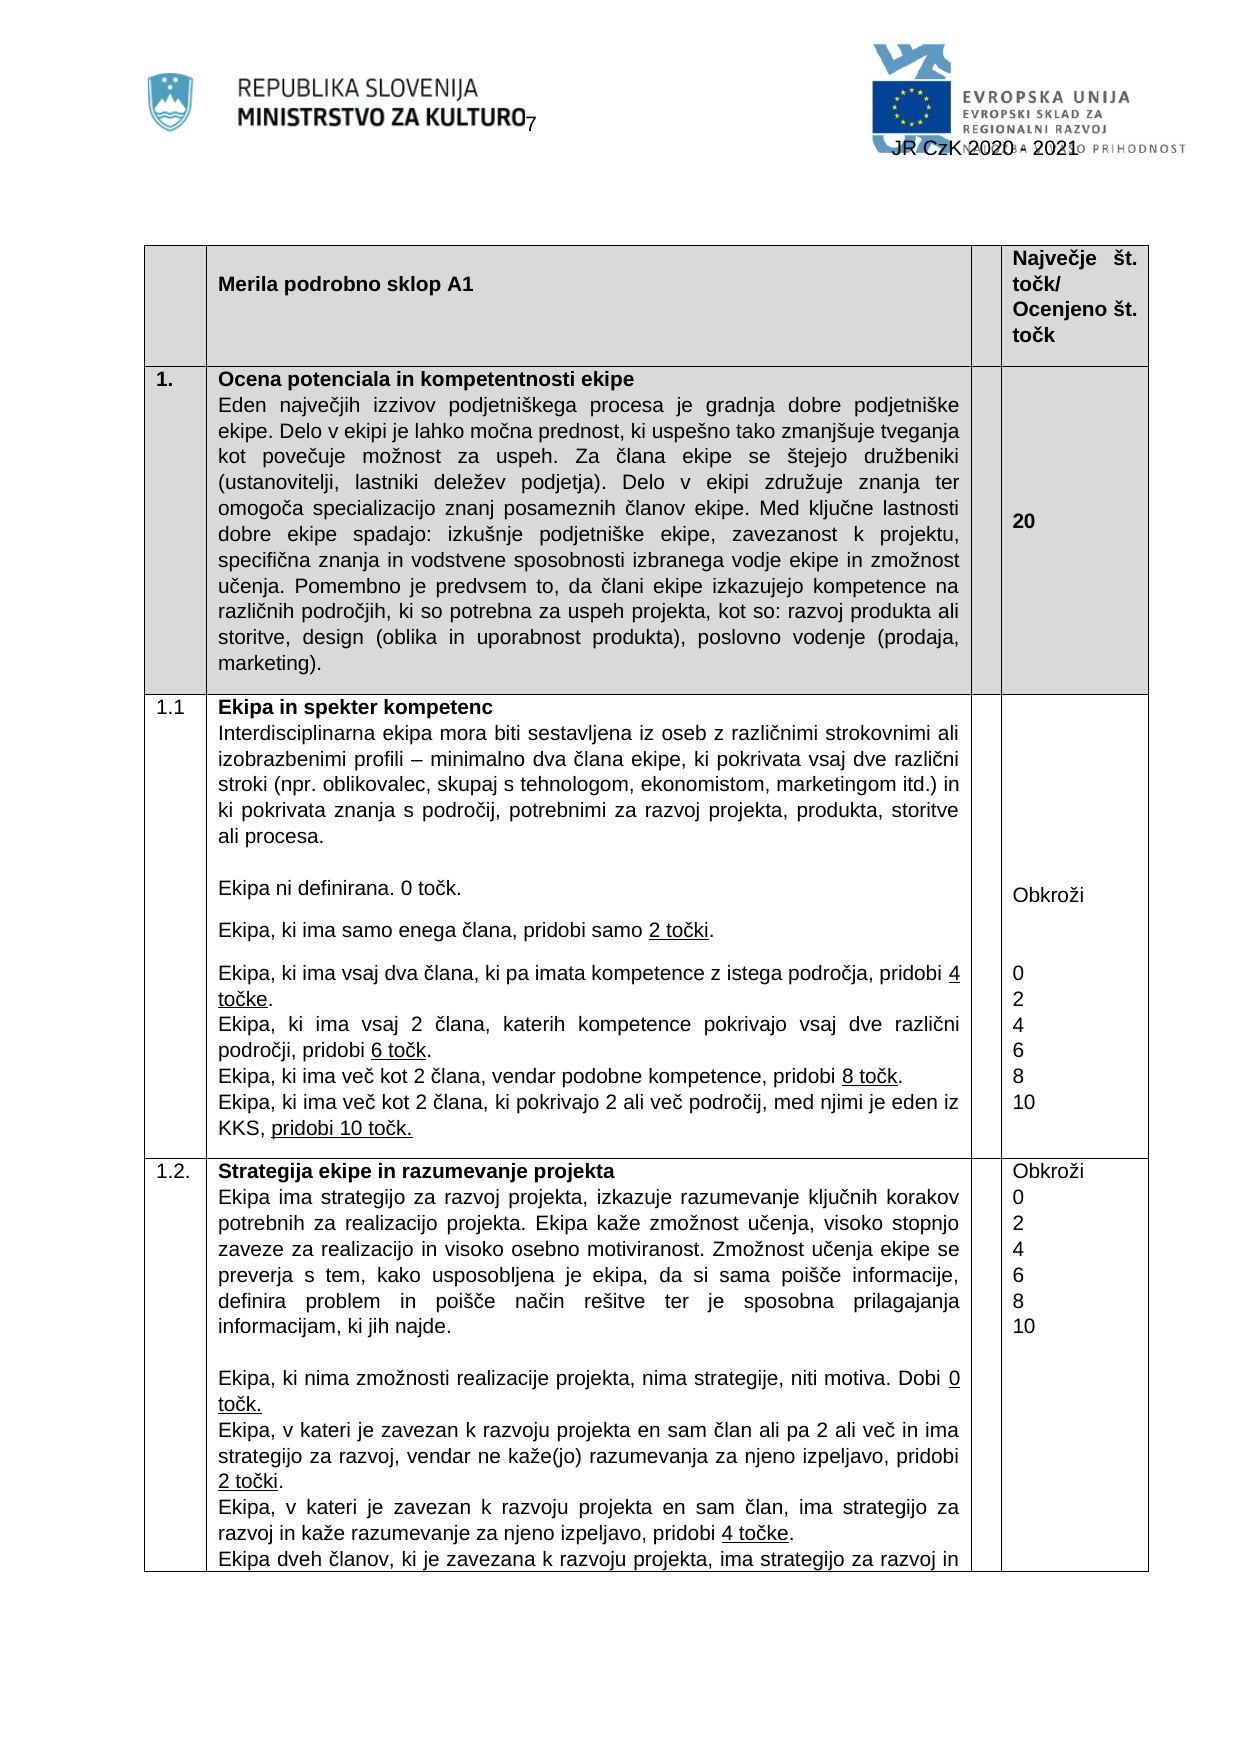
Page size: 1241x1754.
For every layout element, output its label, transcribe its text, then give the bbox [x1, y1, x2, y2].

table_cell 20 [1002, 367, 1148, 694]
table_cell Obkroži 0 2 4 6 8 10 [1002, 695, 1148, 1158]
picture [147, 73, 525, 132]
table_cell Obkroži 0 2 4 6 8 10 [1002, 1159, 1148, 1571]
picture [866, 40, 1190, 159]
table_cell [972, 367, 1001, 694]
table_cell [972, 695, 1001, 1158]
table_cell Ekipa in spekter kompetenc Interdisciplinarna ekipa mora biti sestavljena iz oseb z različnimi strokovnimi ali izobrazbenimi profili – minimalno dva člana ekipe, ki pokrivata vsaj dve različni stroki (npr. oblikovalec, skupaj s tehnologom, ekonomistom, marketingom itd.) in ki pokrivata znanja s področij, potrebnimi za razvoj projekta, produkta, storitve ali procesa. Ekipa ni definirana. 0 točk. Ekipa, ki ima samo enega člana, pridobi samo 2 točki. Ekipa, ki ima vsaj dva člana, ki pa imata kompetence z istega področja, pridobi 4 točke. Ekipa, ki ima vsaj 2 člana, katerih kompetence pokrivajo vsaj dve različni področji, pridobi 6 točk. Ekipa, ki ima več kot 2 člana, vendar podobne kompetence, pridobi 8 točk. Ekipa, ki ima več kot 2 člana, ki pokrivajo 2 ali več področij, med njimi je eden iz KKS, pridobi 10 točk. [207, 695, 971, 1158]
table_cell Ocena potenciala in kompetentnosti ekipe Eden največjih izzivov podjetniškega procesa je gradnja dobre podjetniške ekipe. Delo v ekipi je lahko močna prednost, ki uspešno tako zmanjšuje tveganja kot povečuje možnost za uspeh. Za člana ekipe se štejejo družbeniki (ustanovitelji, lastniki deležev podjetja). Delo v ekipi združuje znanja ter omogoča specializacijo znanj posameznih članov ekipe. Med ključne lastnosti dobre ekipe spadajo: izkušnje podjetniške ekipe, zavezanost k projektu, specifična znanja in vodstvene sposobnosti izbranega vodje ekipe in zmožnost učenja. Pomembno je predvsem to, da člani ekipe izkazujejo kompetence na različnih področjih, ki so potrebna za uspeh projekta, kot so: razvoj produkta ali storitve, design (oblika in uporabnost produkta), poslovno vodenje (prodaja, marketing). [207, 367, 971, 694]
table_header Merila podrobno sklop A1 [207, 246, 971, 366]
table_cell 1.1 [145, 695, 206, 1158]
table_cell 1. [145, 367, 206, 694]
table_cell [972, 1159, 1001, 1571]
table_header [972, 246, 1001, 366]
table_cell 1.2. [145, 1159, 206, 1571]
table_header Največje št. točk/ Ocenjeno št. točk [1002, 246, 1148, 366]
table_header [145, 246, 206, 366]
